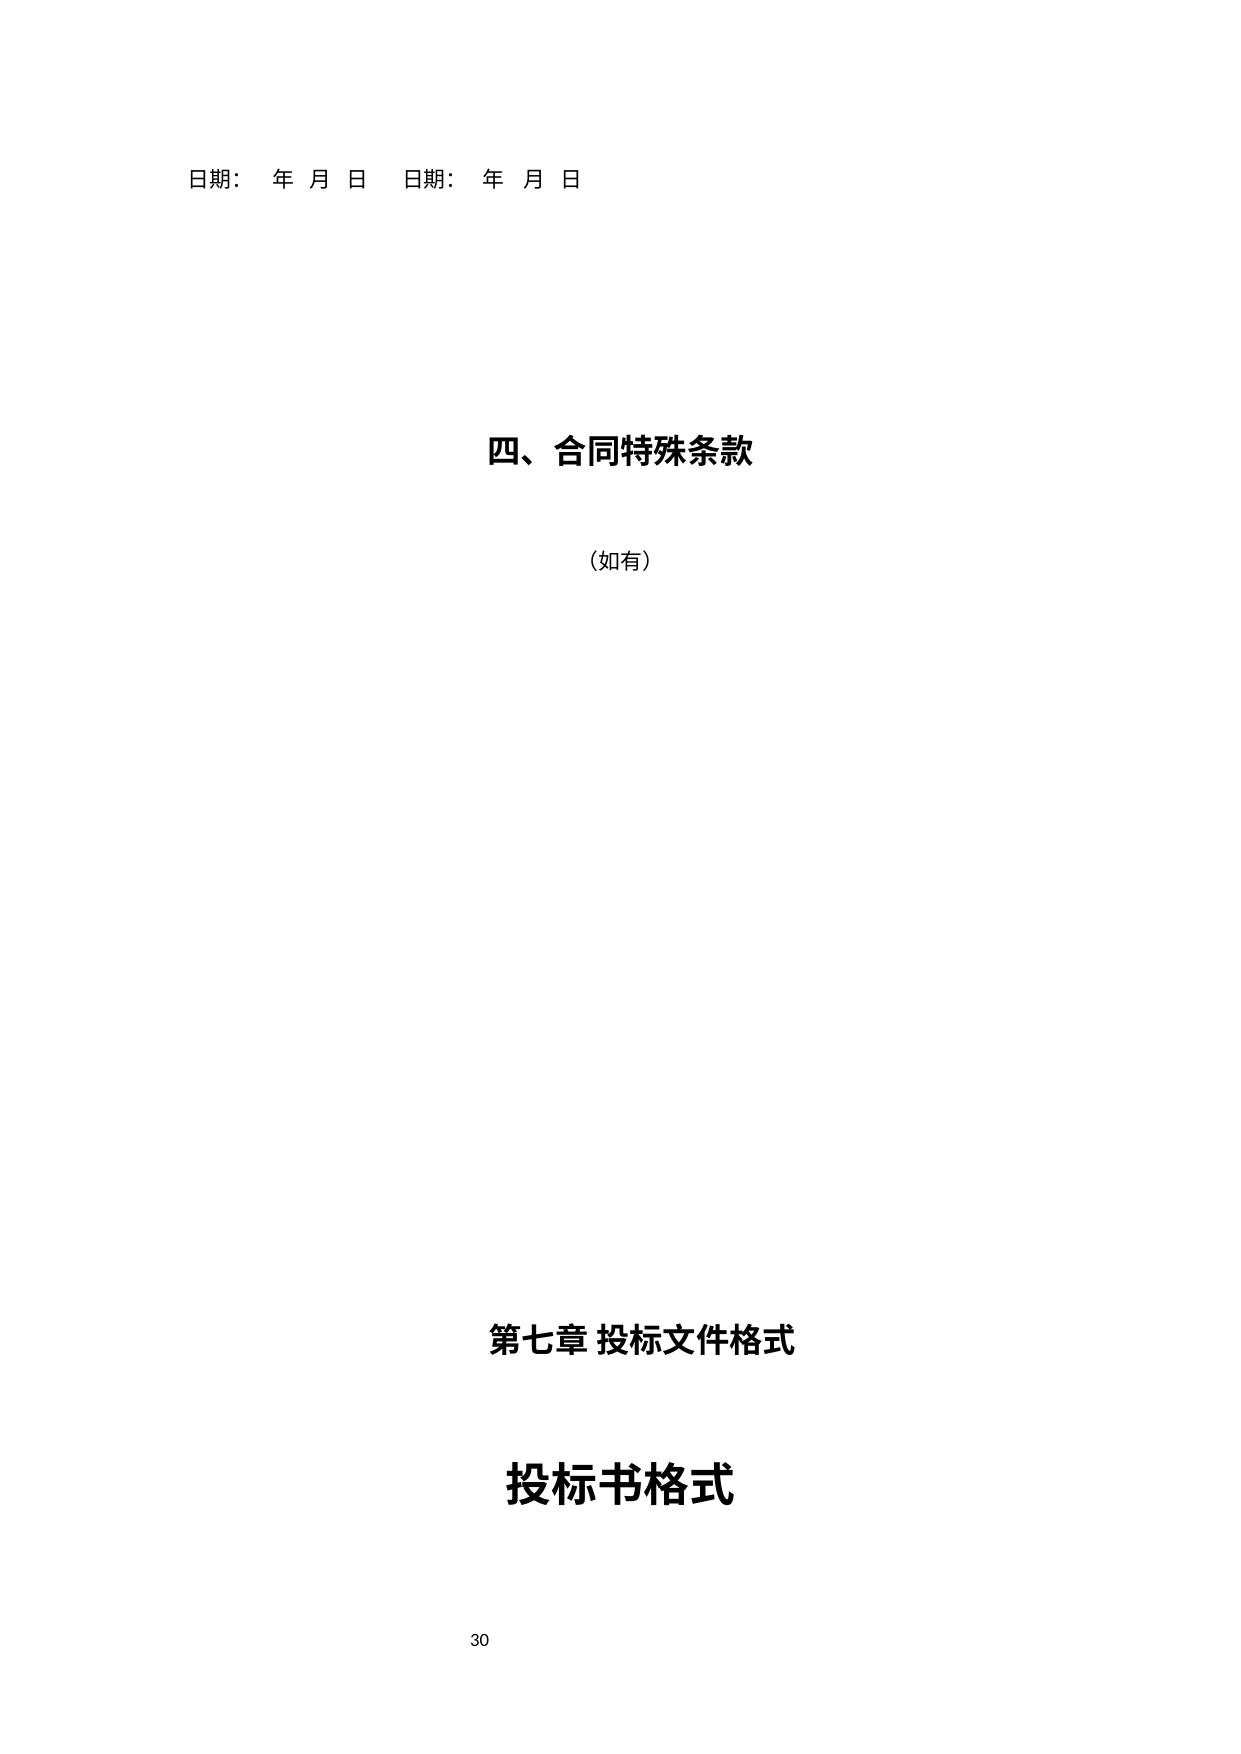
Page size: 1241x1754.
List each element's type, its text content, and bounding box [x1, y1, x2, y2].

text （如有） [187, 544, 1053, 576]
text 日期： 年 月 日 日期： 年 月 日 [187, 162, 1053, 194]
text 投标书格式 [187, 1433, 1053, 1531]
subtitle 四、合同特殊条款 [187, 417, 1053, 482]
subtitle 第七章 投标文件格式 [231, 1306, 1053, 1371]
